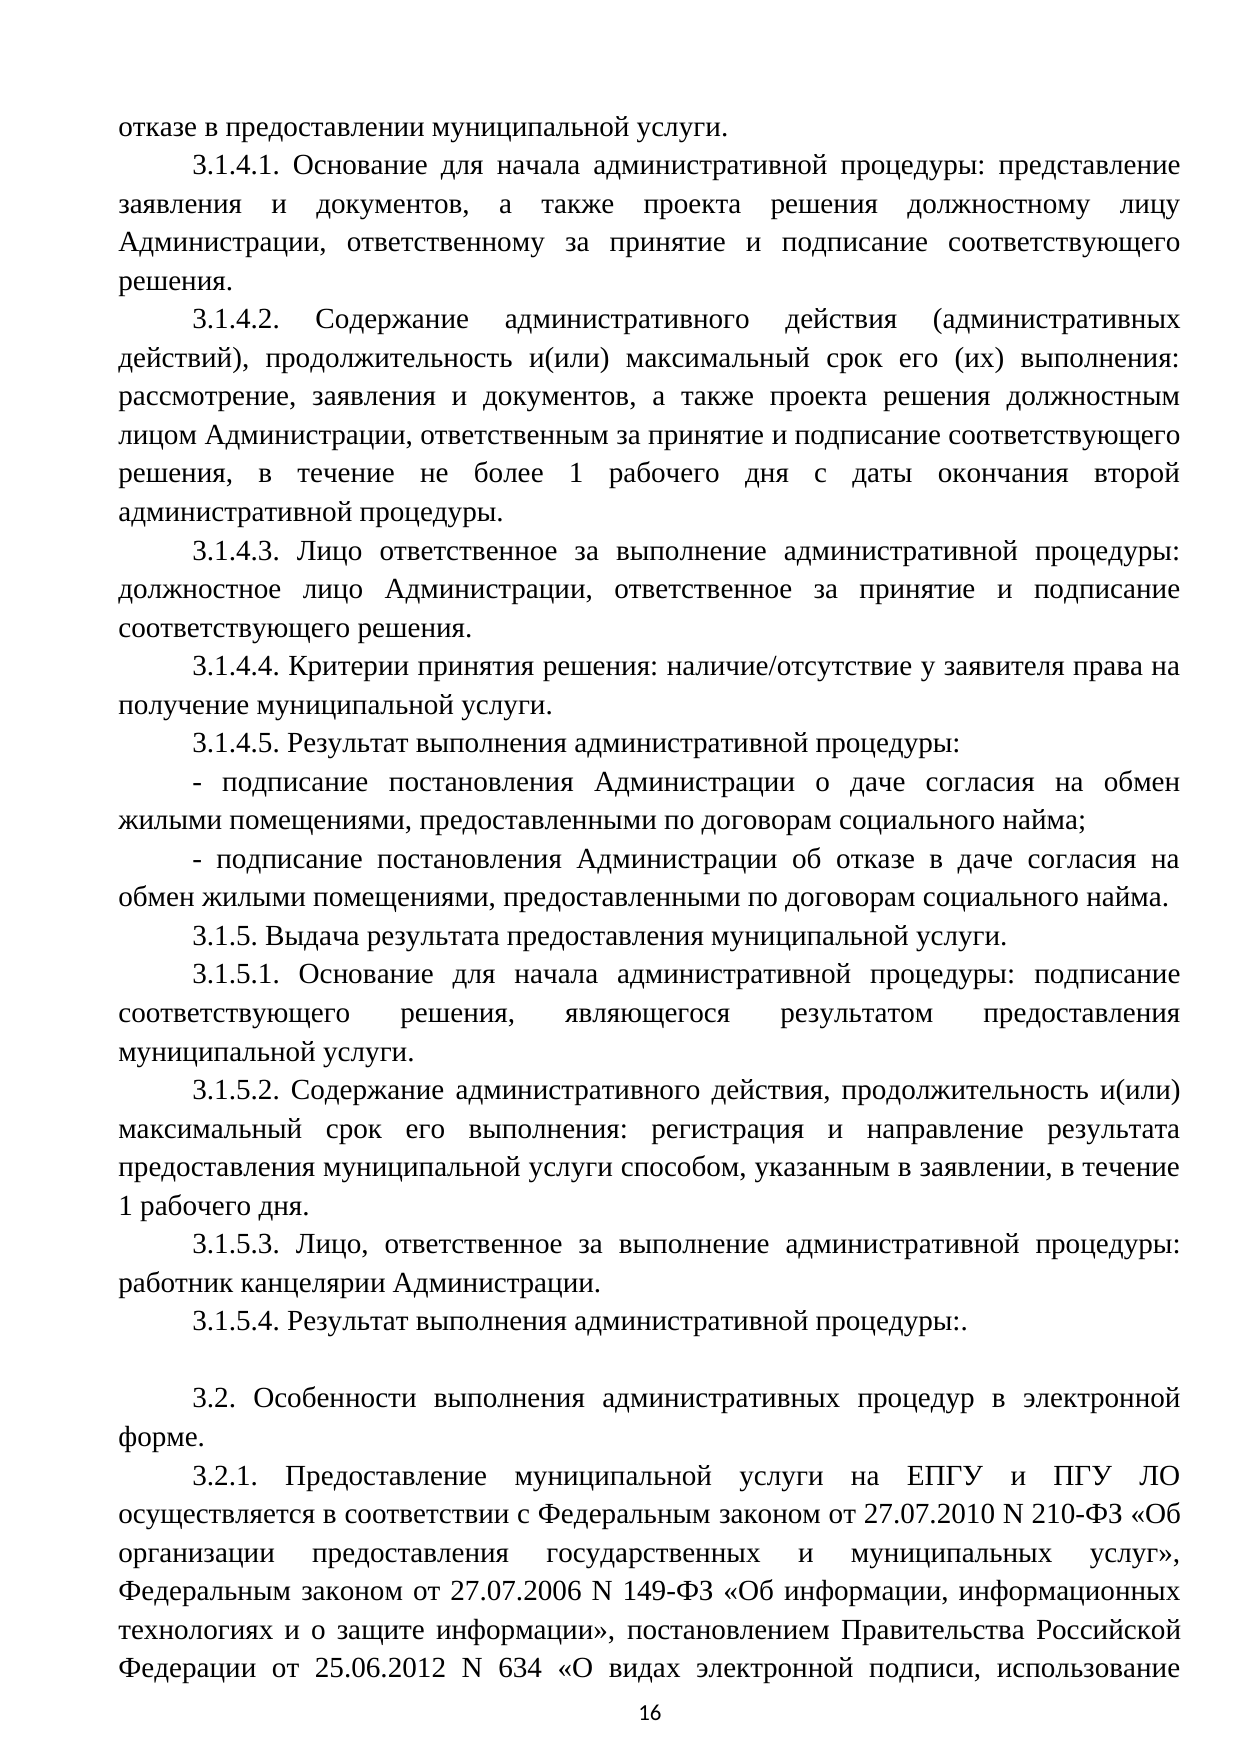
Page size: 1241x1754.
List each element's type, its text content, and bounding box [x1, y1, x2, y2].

text 3.2. Особенности выполнения административных процедур в электронной форме. [118, 1381, 1181, 1453]
text 3.1.5.3. Лицо, ответственное за выполнение административной процедуры: работник канцелярии Администрации. [118, 1226, 1181, 1298]
text 3.1.4.3. Лицо ответственное за выполнение административной процедуры: должностное лицо Администрации, ответственное за принятие и подписание соответствующего решения. [118, 533, 1181, 643]
text - подписание постановления Администрации о даче согласия на обмен жилыми помещениями, предоставленными по договорам социального найма; [118, 764, 1181, 836]
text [118, 1458, 1181, 1684]
text 3.1.5.4. Результат выполнения административной процедуры:. [118, 1303, 1181, 1337]
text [118, 109, 1181, 142]
text 3.1.4.5. Результат выполнения административной процедуры: [118, 725, 1181, 759]
text 3.1.5.1. Основание для начала административной процедуры: подписание соответствующего решения, являющегося результатом предоставления муниципальной услуги. [118, 957, 1181, 1067]
text 3.1.4.2. Содержание административного действия (административных действий), продолжительность и(или) максимальный срок его (их) выполнения: рассмотрение, заявления и документов, а также проекта решения должностным лицом Администрации, ответственным за принятие и подписание соответствующего решения, в течение не более 1 рабочего дня с даты окончания второй административной процедуры. [118, 301, 1181, 528]
text 3.1.4.4. Критерии принятия решения: наличие/отсутствие у заявителя права на получение муниципальной услуги. [118, 648, 1181, 720]
text - подписание постановления Администрации об отказе в даче согласия на обмен жилыми помещениями, предоставленными по договорам социального найма. [118, 841, 1181, 913]
text 3.1.5.2. Содержание административного действия, продолжительность и(или) максимальный срок его выполнения: регистрация и направление результата предоставления муниципальной услуги способом, указанным в заявлении, в течение 1 рабочего дня. [118, 1072, 1181, 1221]
text 3.1.5. Выдача результата предоставления муниципальной услуги. [118, 918, 1181, 952]
text 3.1.4.1. Основание для начала административной процедуры: представление заявления и документов, а также проекта решения должностному лицу Администрации, ответственному за принятие и подписание соответствующего решения. [118, 147, 1181, 296]
